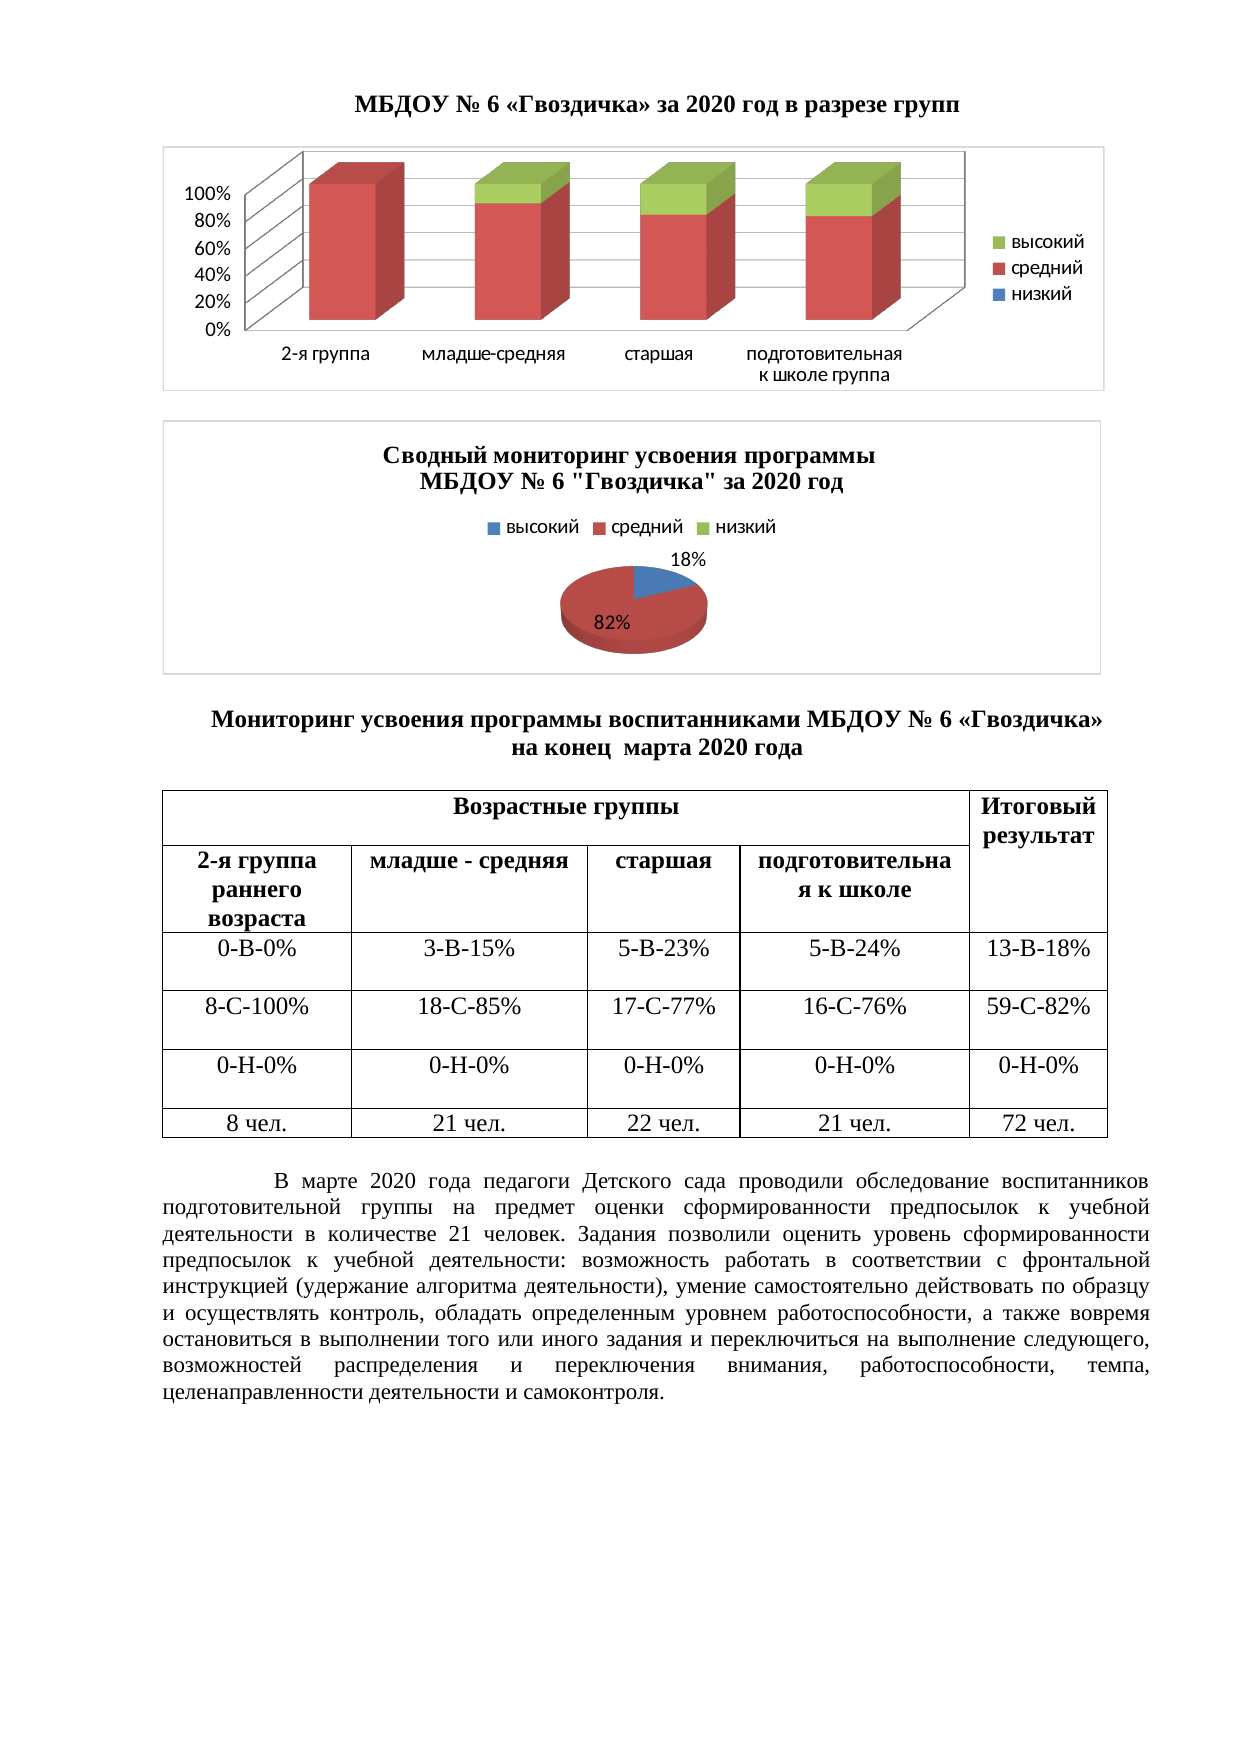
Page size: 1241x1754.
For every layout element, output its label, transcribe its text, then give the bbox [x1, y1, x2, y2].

table_cell 0-Н-0% [970, 1050, 1107, 1107]
table_cell 0-Н-0% [741, 1050, 969, 1107]
table_cell 0-Н-0% [163, 1050, 351, 1107]
table_cell 8-С-100% [163, 991, 351, 1049]
table_cell подготовительная к школе [741, 846, 969, 932]
table_cell 3-В-15% [352, 933, 587, 990]
table_cell 0-Н-0% [352, 1050, 587, 1107]
table_cell 59-С-82% [970, 991, 1107, 1049]
table_cell 21 чел. [352, 1109, 587, 1137]
table_cell 17-С-77% [588, 991, 739, 1049]
text В марте 2020 года педагоги Детского сада проводили обследование воспитанников подготовительной группы на предмет оценки сформированности предпосылок к учебной деятельности в количестве 21 человек. Задания позволили оценить уровень сформированности предпосылок к учебной деятельности: возможность работать в соответствии с фронтальной инструкцией (удержание алгоритма деятельности), умение самостоятельно действовать по образцу и осуществлять контроль, обладать определенным уровнем работоспособности, а также вовремя остановиться в выполнении того или иного задания и переключиться на выполнение следующего, возможностей распределения и переключения внимания, работоспособности, темпа, целенаправленности деятельности и самоконтроля. [162, 1167, 1152, 1404]
table_cell 5-В-23% [588, 933, 739, 990]
text на конец марта 2020 года [162, 732, 1152, 761]
table_cell младше - средняя [352, 846, 587, 932]
table_cell 22 чел. [588, 1109, 739, 1137]
table_cell 2-я группа раннего возраста [163, 846, 351, 932]
table_cell 16-С-76% [741, 991, 969, 1049]
table_cell 0-Н-0% [588, 1050, 739, 1107]
table_header Возрастные группы [163, 791, 969, 844]
table_cell старшая [588, 846, 739, 932]
table_cell 13-В-18% [970, 933, 1107, 990]
table_cell 21 чел. [741, 1109, 969, 1137]
table_cell 72 чел. [970, 1109, 1107, 1137]
table_cell 18-С-85% [352, 991, 587, 1049]
table_cell 5-В-24% [741, 933, 969, 990]
table_cell 0-В-0% [163, 933, 351, 990]
table_header Итоговый результат [970, 791, 1107, 932]
text МБДОУ № 6 «Гвоздичка» за 2020 год в разрезе групп [162, 89, 1152, 117]
table_cell 8 чел. [163, 1109, 351, 1137]
text Мониторинг усвоения программы воспитанниками МБДОУ № 6 «Гвоздичка» [162, 704, 1152, 732]
